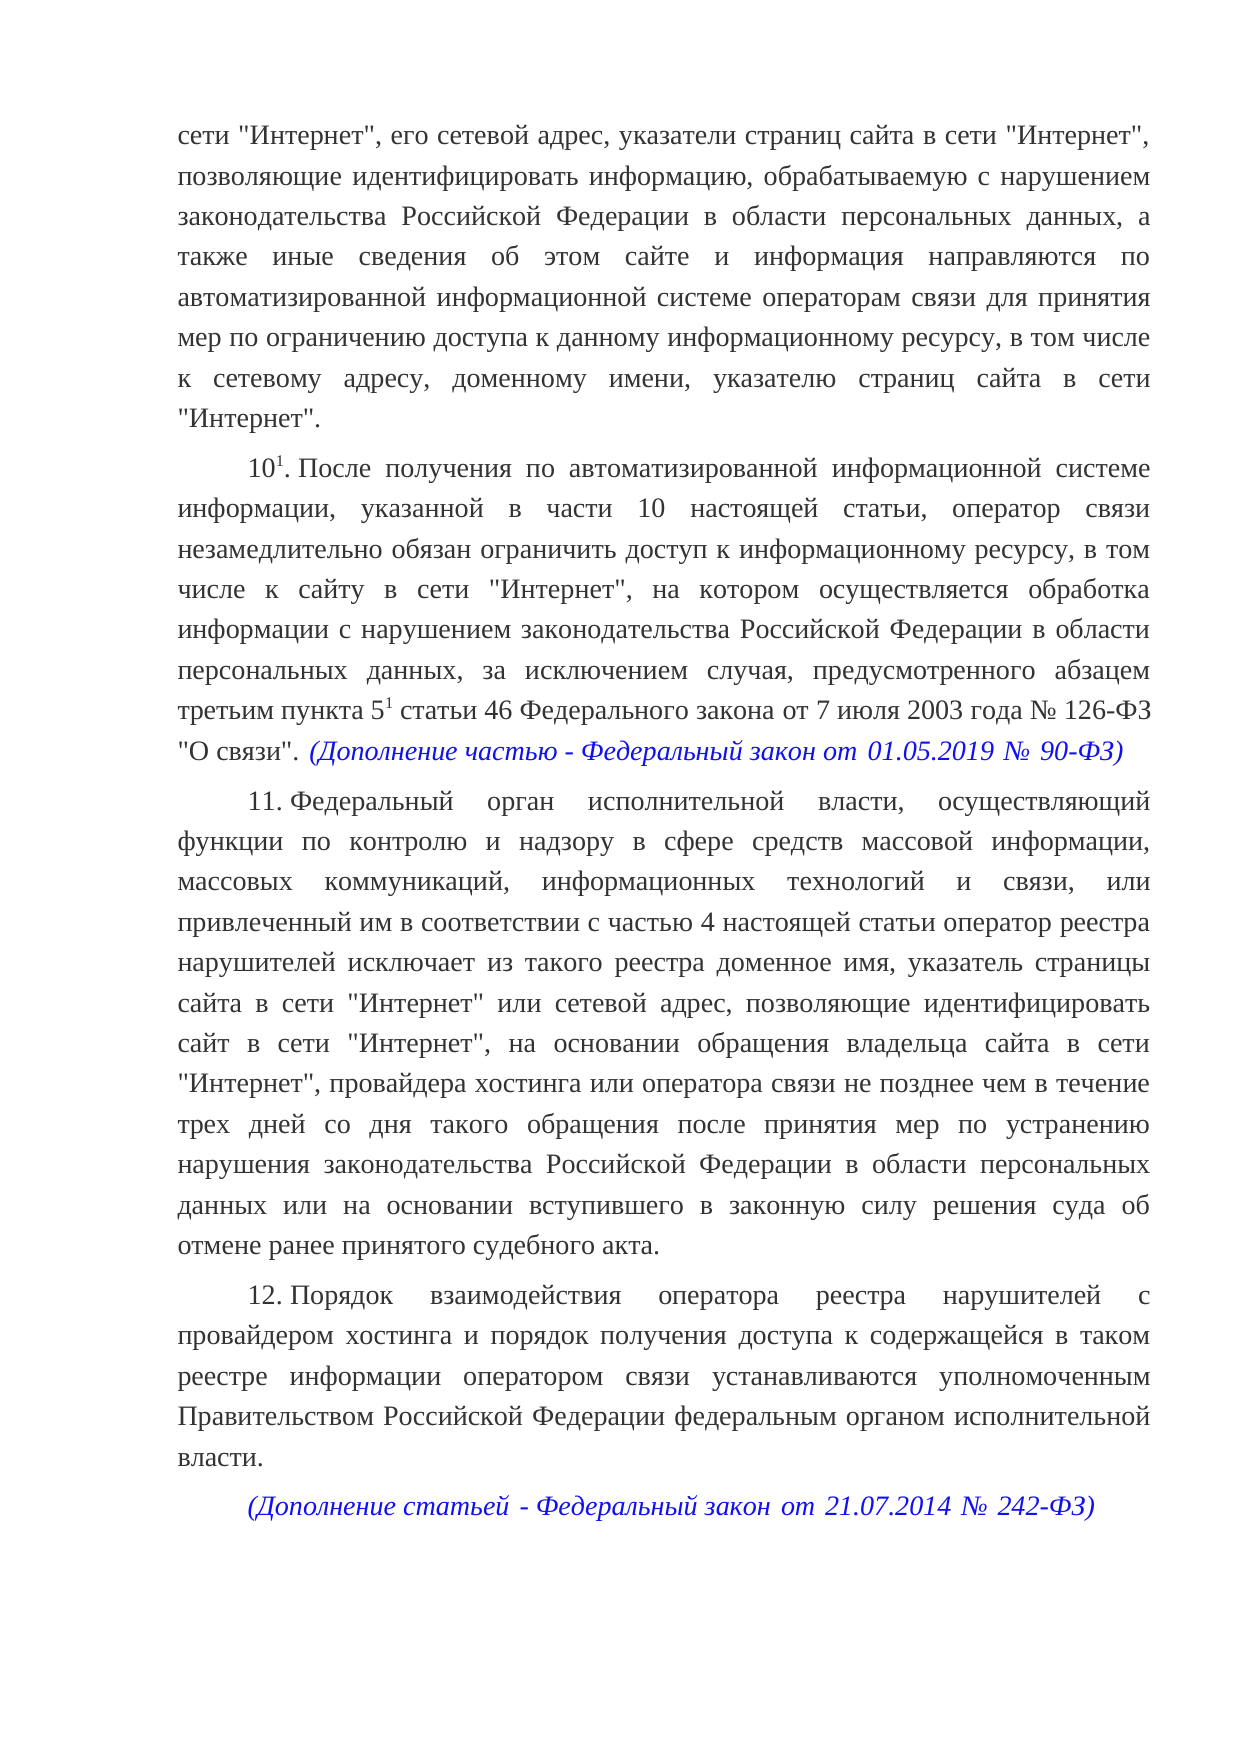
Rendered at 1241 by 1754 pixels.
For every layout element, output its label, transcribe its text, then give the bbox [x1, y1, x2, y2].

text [177, 118, 1152, 433]
text 11. Федеральный орган исполнительной власти, осуществляющий функции по контролю и надзору в сфере средств массовой информации, массовых коммуникаций, информационных технологий и связи, или привлеченный им в соответствии с частью 4 настоящей статьи оператор реестра нарушителей исключает из такого реестра доменное имя, указатель страницы сайта в сети "Интернет" или сетевой адрес, позволяющие идентифицировать сайт в сети "Интернет", на основании обращения владельца сайта в сети "Интернет", провайдера хостинга или оператора связи не позднее чем в течение трех дней со дня такого обращения после принятия мер по устранению нарушения законодательства Российской Федерации в области персональных данных или на основании вступившего в законную силу решения суда об отмене ранее принятого судебного акта. [177, 783, 1152, 1261]
text 101. После получения по автоматизированной информационной системе информации, указанной в части 10 настоящей статьи, оператор связи незамедлительно обязан ограничить доступ к информационному ресурсу, в том числе к сайту в сети "Интернет", на котором осуществляется обработка информации с нарушением законодательства Российской Федерации в области персональных данных, за исключением случая, предусмотренного абзацем третьим пункта 51 статьи 46 Федерального закона от 7 июля 2003 года № 126-ФЗ "О связи". (Дополнение частью - Федеральный закон от 01.05.2019 № 90-ФЗ) [177, 451, 1152, 766]
text (Дополнение статьей - Федеральный закон от 21.07.2014 № 242-ФЗ) [177, 1489, 1152, 1522]
text 12. Порядок взаимодействия оператора реестра нарушителей с провайдером хостинга и порядок получения доступа к содержащейся в таком реестре информации оператором связи устанавливаются уполномоченным Правительством Российской Федерации федеральным органом исполнительной власти. [177, 1278, 1152, 1472]
